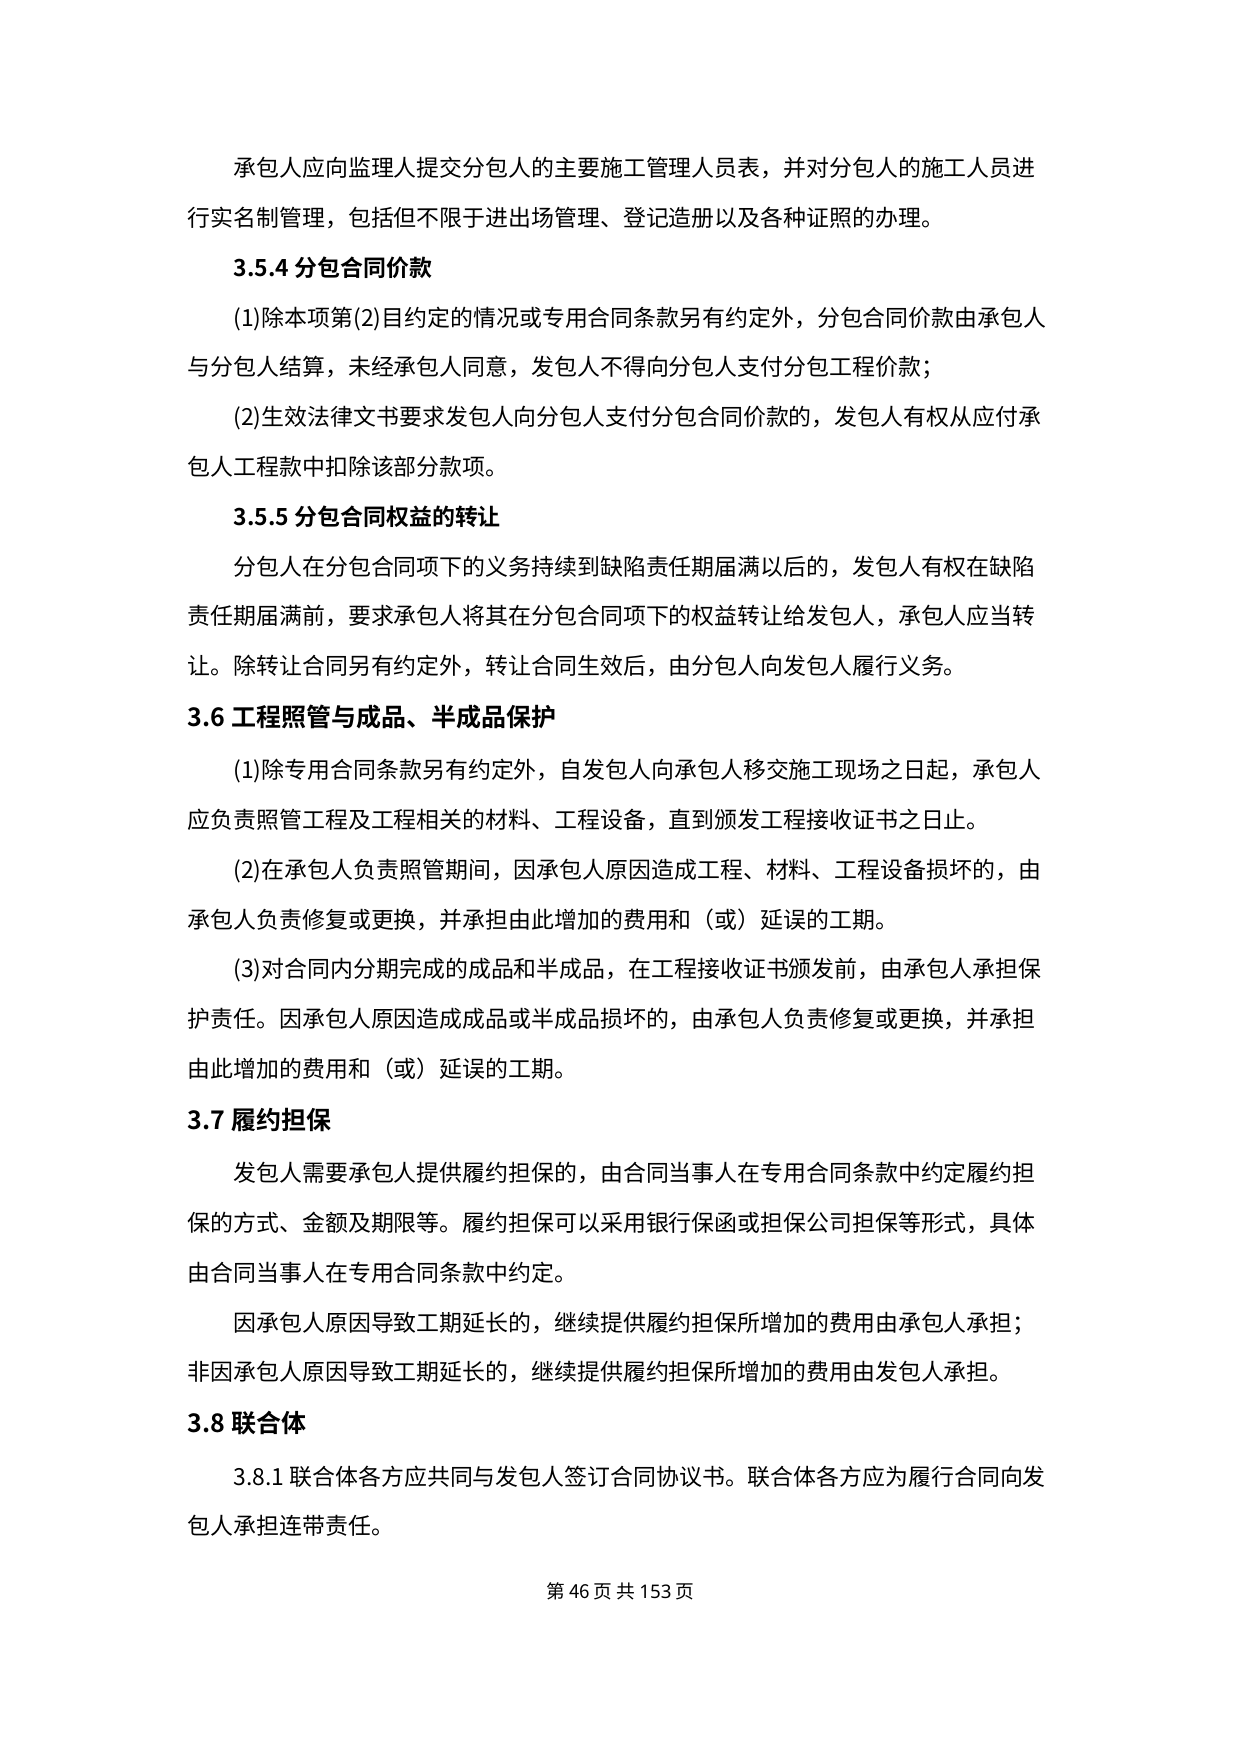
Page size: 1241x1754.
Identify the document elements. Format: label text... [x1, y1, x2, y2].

text (1)除本项第(2)目约定的情况或专用合同条款另有约定外，分包合同价款由承包人与分包人结算，未经承包人同意，发包人不得向分包人支付分包工程价款； [187, 299, 1053, 382]
text 3.5.4 分包合同价款 [187, 249, 1053, 283]
text (2)在承包人负责照管期间，因承包人原因造成工程、材料、工程设备损坏的，由承包人负责修复或更换，并承担由此增加的费用和（或）延误的工期。 [187, 852, 1053, 935]
text 3.6 工程照管与成品、半成品保护 [187, 698, 1053, 734]
text (1)除专用合同条款另有约定外，自发包人向承包人移交施工现场之日起，承包人应负责照管工程及工程相关的材料、工程设备，直到颁发工程接收证书之日止。 [187, 752, 1053, 835]
text 3.5.5 分包合同权益的转让 [187, 498, 1053, 532]
text 3.8.1 联合体各方应共同与发包人签订合同协议书。联合体各方应为履行合同向发包人承担连带责任。 [187, 1458, 1053, 1541]
text 发包人需要承包人提供履约担保的，由合同当事人在专用合同条款中约定履约担保的方式、金额及期限等。履约担保可以采用银行保函或担保公司担保等形式，具体由合同当事人在专用合同条款中约定。 [187, 1155, 1053, 1288]
text 分包人在分包合同项下的义务持续到缺陷责任期届满以后的，发包人有权在缺陷责任期届满前，要求承包人将其在分包合同项下的权益转让给发包人，承包人应当转让。除转让合同另有约定外，转让合同生效后，由分包人向发包人履行义务。 [187, 548, 1053, 681]
text 因承包人原因导致工期延长的，继续提供履约担保所增加的费用由承包人承担；非因承包人原因导致工期延长的，继续提供履约担保所增加的费用由发包人承担。 [187, 1304, 1053, 1387]
text 承包人应向监理人提交分包人的主要施工管理人员表，并对分包人的施工人员进行实名制管理，包括但不限于进出场管理、登记造册以及各种证照的办理。 [187, 150, 1053, 233]
text 3.7 履约担保 [187, 1101, 1053, 1137]
text (3)对合同内分期完成的成品和半成品，在工程接收证书颁发前，由承包人承担保护责任。因承包人原因造成成品或半成品损坏的，由承包人负责修复或更换，并承担由此增加的费用和（或）延误的工期。 [187, 951, 1053, 1084]
text (2)生效法律文书要求发包人向分包人支付分包合同价款的，发包人有权从应付承包人工程款中扣除该部分款项。 [187, 399, 1053, 482]
text 3.8 联合体 [187, 1404, 1053, 1440]
